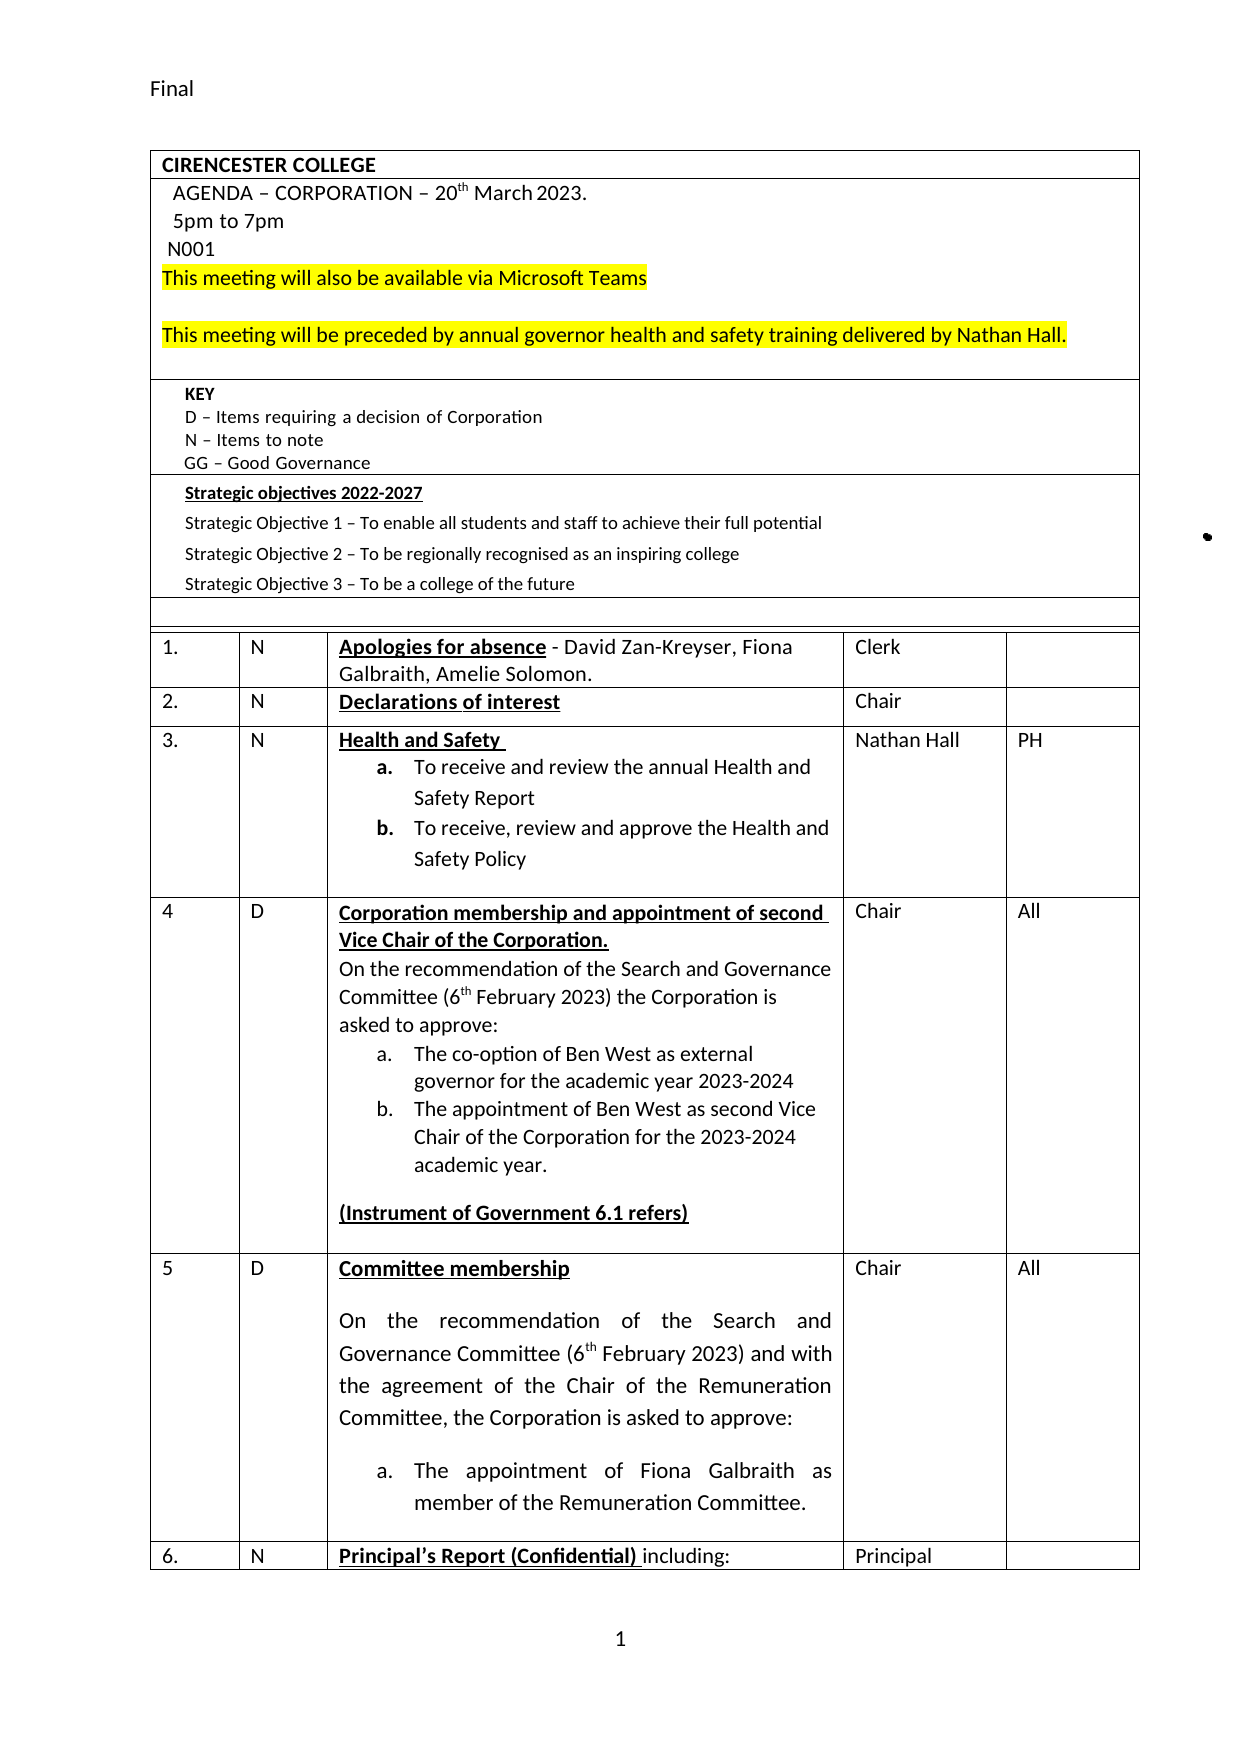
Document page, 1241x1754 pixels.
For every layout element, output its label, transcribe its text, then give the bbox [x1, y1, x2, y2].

table_cell N [240, 1542, 327, 1569]
table_cell 3. [151, 727, 239, 897]
table_cell Clerk [844, 633, 1006, 687]
table_cell N [240, 633, 327, 687]
table_cell N [240, 688, 327, 726]
table_cell 2. [151, 688, 239, 726]
table_cell KEY D – Items requiring a decision of Corporation N – Items to note GG – Good Governance [151, 380, 1139, 474]
table_cell D [240, 1254, 327, 1541]
table_cell [1007, 688, 1139, 726]
table_cell Declarations of interest [328, 688, 843, 726]
table_header CIRENCESTER COLLEGE [151, 151, 1139, 178]
table_cell 1. [151, 633, 239, 687]
table_cell All [1007, 1254, 1139, 1541]
table_cell Principal [844, 1542, 1006, 1569]
table_cell D [240, 898, 327, 1253]
table_cell All [1007, 898, 1139, 1253]
table_cell Chair [844, 1254, 1006, 1541]
table_cell [1007, 1542, 1139, 1569]
table_cell Apologies for absence - David Zan-Kreyser, Fiona Galbraith, Amelie Solomon. [328, 633, 843, 687]
picture [1203, 533, 1212, 541]
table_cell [328, 1542, 843, 1569]
table_cell [151, 598, 1139, 626]
table_cell AGENDA – CORPORATION – 20th March 2023. 5pm to 7pm N001 This meeting will also be available via Microsoft Teams This meeting will be preceded by annual governor health and safety training delivered by Nathan Hall. [151, 179, 1139, 379]
table_cell Strategic objectives 2022-2027 Strategic Objective 1 – To enable all students and staff to achieve their full potential Strategic Objective 2 – To be regionally recognised as an inspiring college Strategic Objective 3 – To be a college of the future [151, 475, 1139, 597]
table_cell Chair [844, 688, 1006, 726]
table_cell PH [1007, 727, 1139, 897]
table_cell Committee membership On the recommendation of the Search and Governance Committee (6th February 2023) and with the agreement of the Chair of the Remuneration Committee, the Corporation is asked to approve: The appointment of Fiona Galbraith as member of the Remuneration Committee. [328, 1254, 843, 1541]
table_cell Nathan Hall [844, 727, 1006, 897]
table_cell Chair [844, 898, 1006, 1253]
table_cell 5 [151, 1254, 239, 1541]
table_cell Corporation membership and appointment of second Vice Chair of the Corporation. On the recommendation of the Search and Governance Committee (6th February 2023) the Corporation is asked to approve: The co-option of Ben West as external governor for the academic year 2023-2024 The appointment of Ben West as second Vice Chair of the Corporation for the 2023-2024 academic year. (Instrument of Government 6.1 refers) [328, 898, 843, 1253]
table_cell Health and Safety To receive and review the annual Health and Safety Report To receive, review and approve the Health and Safety Policy [328, 727, 843, 897]
table_cell N [240, 727, 327, 897]
table_cell 4 [151, 898, 239, 1253]
table_cell [1007, 633, 1139, 687]
table_cell 6. [151, 1542, 239, 1569]
table_cell [151, 627, 1139, 632]
